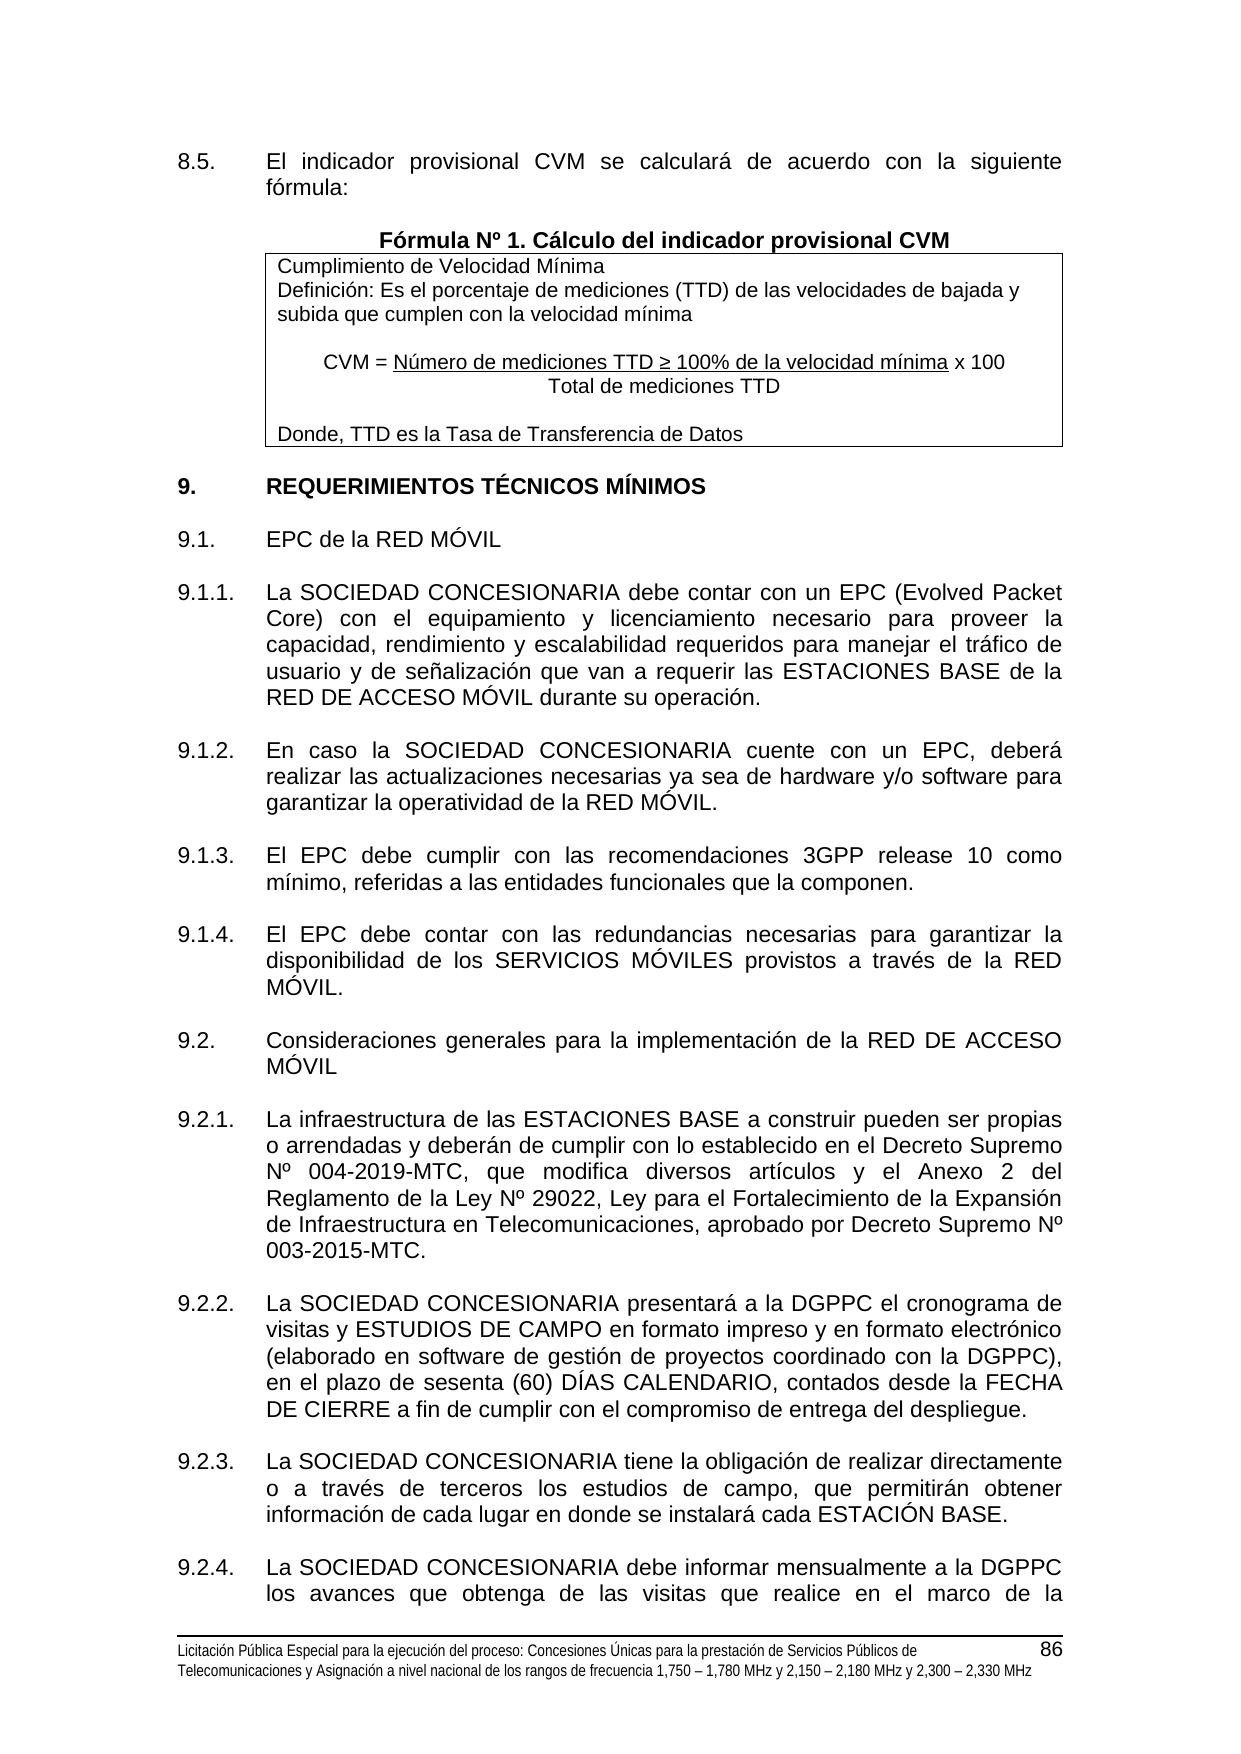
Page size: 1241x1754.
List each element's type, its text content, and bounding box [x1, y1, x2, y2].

text Fórmula Nº 1. Cálculo del indicador provisional CVM [266, 227, 1063, 253]
text 9.1.2. En caso la SOCIEDAD CONCESIONARIA cuente con un EPC, deberá realizar las actualizaciones necesarias ya sea de hardware y/o software para garantizar la operatividad de la RED MÓVIL. [177, 737, 1063, 816]
text 8.5. El indicador provisional CVM se calculará de acuerdo con la siguiente fórmula: [177, 148, 1063, 200]
text 9.1. EPC de la RED MÓVIL [177, 526, 1063, 552]
text 9.1.3. El EPC debe cumplir con las recomendaciones 3GPP release 10 como mínimo, referidas a las entidades funcionales que la componen. [177, 842, 1063, 895]
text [177, 1554, 1063, 1606]
text 9.1.1. La SOCIEDAD CONCESIONARIA debe contar con un EPC (Evolved Packet Core) con el equipamiento y licenciamiento necesario para proveer la capacidad, rendimiento y escalabilidad requeridos para manejar el tráfico de usuario y de señalización que van a requerir las ESTACIONES BASE de la RED DE ACCESO MÓVIL durante su operación. [177, 578, 1063, 710]
text 9.2.2. La SOCIEDAD CONCESIONARIA presentará a la DGPPC el cronograma de visitas y ESTUDIOS DE CAMPO en formato impreso y en formato electrónico (elaborado en software de gestión de proyectos coordinado con la DGPPC), en el plazo de sesenta (60) DÍAS CALENDARIO, contados desde la FECHA DE CIERRE a fin de cumplir con el compromiso de entrega del despliegue. [177, 1290, 1063, 1422]
text 9.2.3. La SOCIEDAD CONCESIONARIA tiene la obligación de realizar directamente o a través de terceros los estudios de campo, que permitirán obtener información de cada lugar en donde se instalará cada ESTACIÓN BASE. [177, 1448, 1063, 1527]
text 9. REQUERIMIENTOS TÉCNICOS MÍNIMOS [177, 473, 1063, 499]
text 9.1.4. El EPC debe contar con las redundancias necesarias para garantizar la disponibilidad de los SERVICIOS MÓVILES provistos a través de la RED MÓVIL. [177, 921, 1063, 1000]
table_header Cumplimiento de Velocidad Mínima Definición: Es el porcentaje de mediciones (TTD) de las velocidades de bajada y subida que cumplen con la velocidad mínima CVM = Número de mediciones TTD ≥ 100% de la velocidad mínima x 100 Total de mediciones TTD Donde, TTD es la Tasa de Transferencia de Datos [266, 254, 1062, 446]
text 9.2.1. La infraestructura de las ESTACIONES BASE a construir pueden ser propias o arrendadas y deberán de cumplir con lo establecido en el Decreto Supremo Nº 004-2019-MTC, que modifica diversos artículos y el Anexo 2 del Reglamento de la Ley Nº 29022, Ley para el Fortalecimiento de la Expansión de Infraestructura en Telecomunicaciones, aprobado por Decreto Supremo Nº 003-2015-MTC. [177, 1106, 1063, 1264]
text 9.2. Consideraciones generales para la implementación de la RED DE ACCESO MÓVIL [177, 1027, 1063, 1079]
